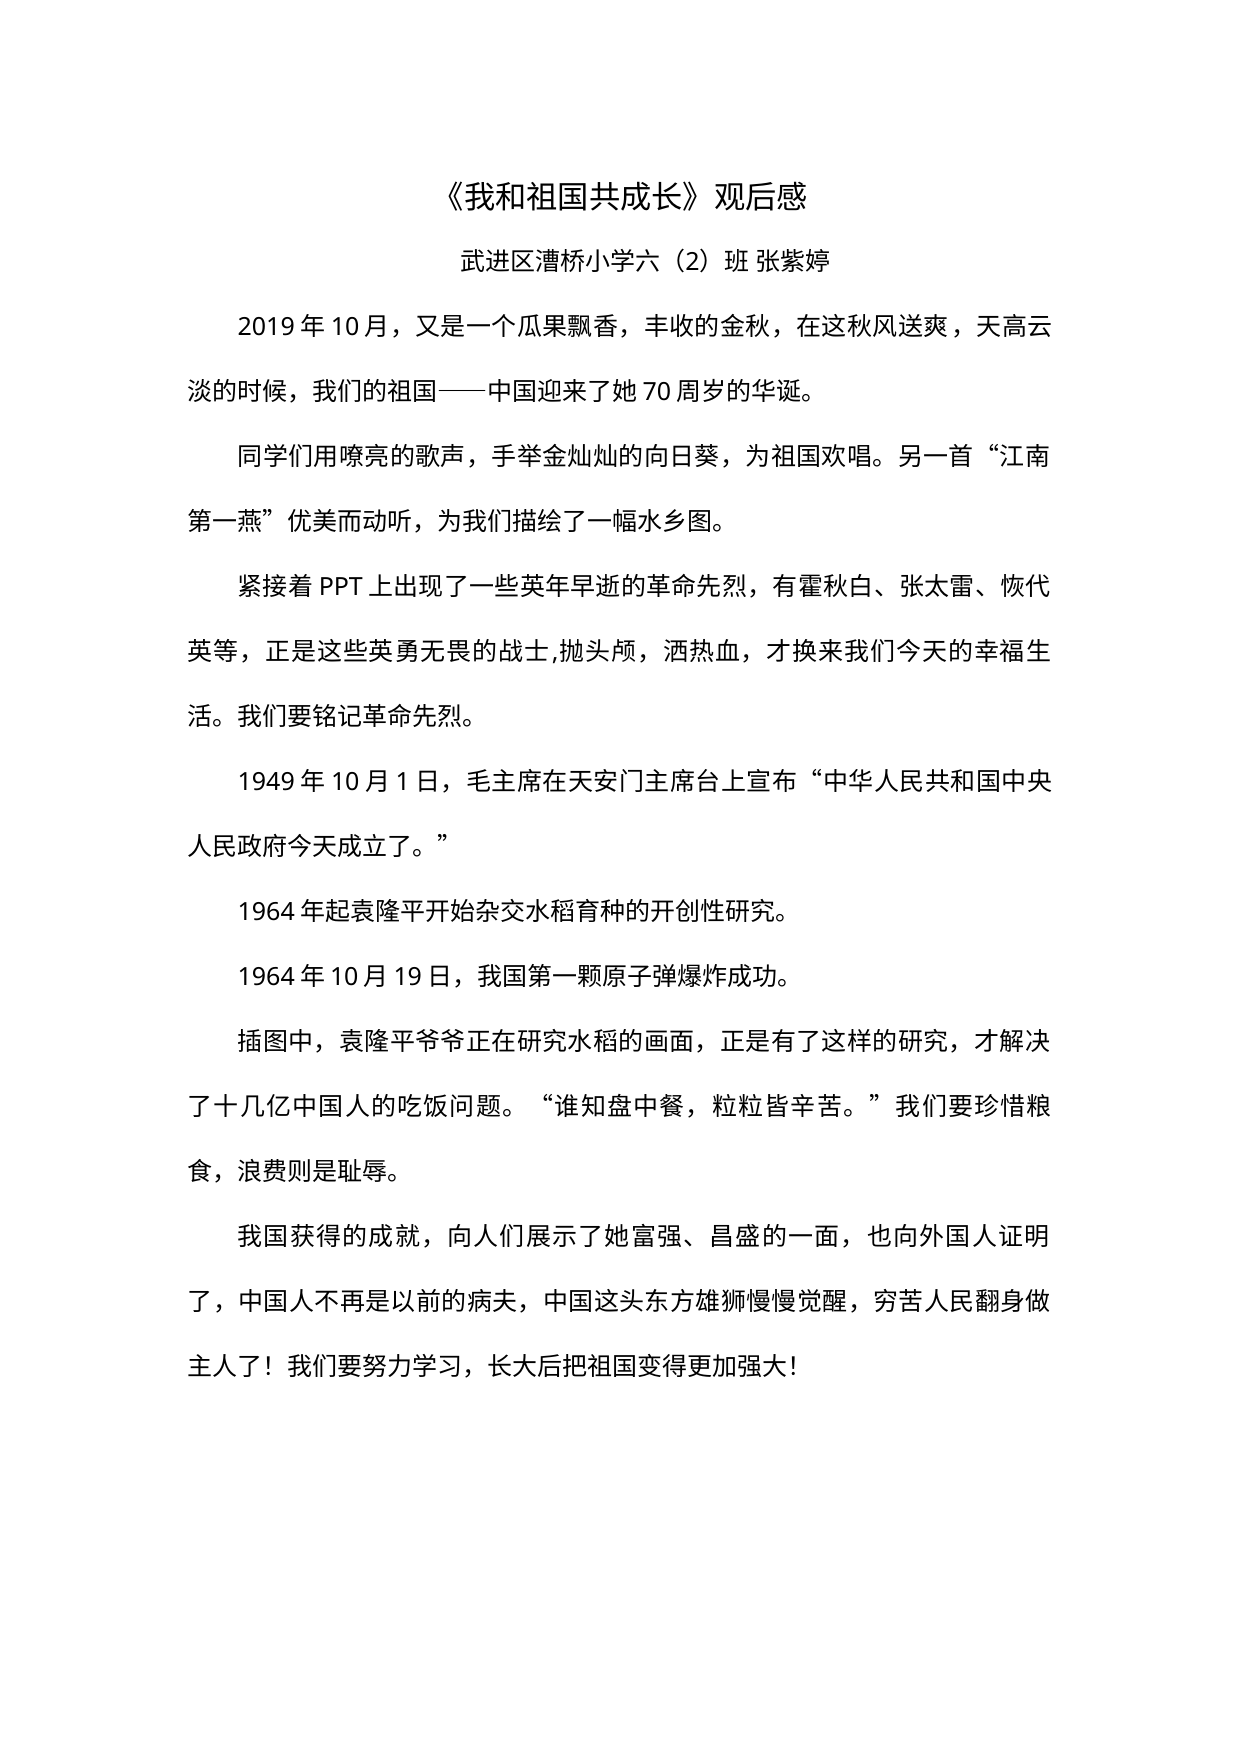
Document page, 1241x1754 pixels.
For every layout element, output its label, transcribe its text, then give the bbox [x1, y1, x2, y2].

text 武进区漕桥小学六（2）班 张紫婷 [187, 227, 1053, 292]
text 2019年10月，又是一个瓜果飘香，丰收的金秋，在这秋风送爽，天高云淡的时候，我们的祖国——中国迎来了她70周岁的华诞。 [187, 292, 1053, 422]
text 1964年10月19日，我国第一颗原子弹爆炸成功。 [187, 942, 1053, 1007]
text 《我和祖国共成长》观后感 [187, 162, 1053, 227]
text 插图中，袁隆平爷爷正在研究水稻的画面，正是有了这样的研究，才解决了十几亿中国人的吃饭问题。“谁知盘中餐，粒粒皆辛苦。”我们要珍惜粮食，浪费则是耻辱。 [187, 1007, 1053, 1202]
text 1949年10月1日，毛主席在天安门主席台上宣布“中华人民共和国中央人民政府今天成立了。” [187, 747, 1053, 877]
text 1964年起袁隆平开始杂交水稻育种的开创性研究。 [187, 877, 1053, 942]
text 同学们用嘹亮的歌声，手举金灿灿的向日葵，为祖国欢唱。另一首“江南第一燕”优美而动听，为我们描绘了一幅水乡图。 [187, 422, 1053, 552]
text 紧接着PPT上出现了一些英年早逝的革命先烈，有霍秋白、张太雷、恢代英等，正是这些英勇无畏的战士,抛头颅，洒热血，才换来我们今天的幸福生活。我们要铭记革命先烈。 [187, 552, 1053, 747]
text 我国获得的成就，向人们展示了她富强、昌盛的一面，也向外国人证明了，中国人不再是以前的病夫，中国这头东方雄狮慢慢觉醒，穷苦人民翻身做主人了！我们要努力学习，长大后把祖国变得更加强大！ [187, 1202, 1053, 1397]
